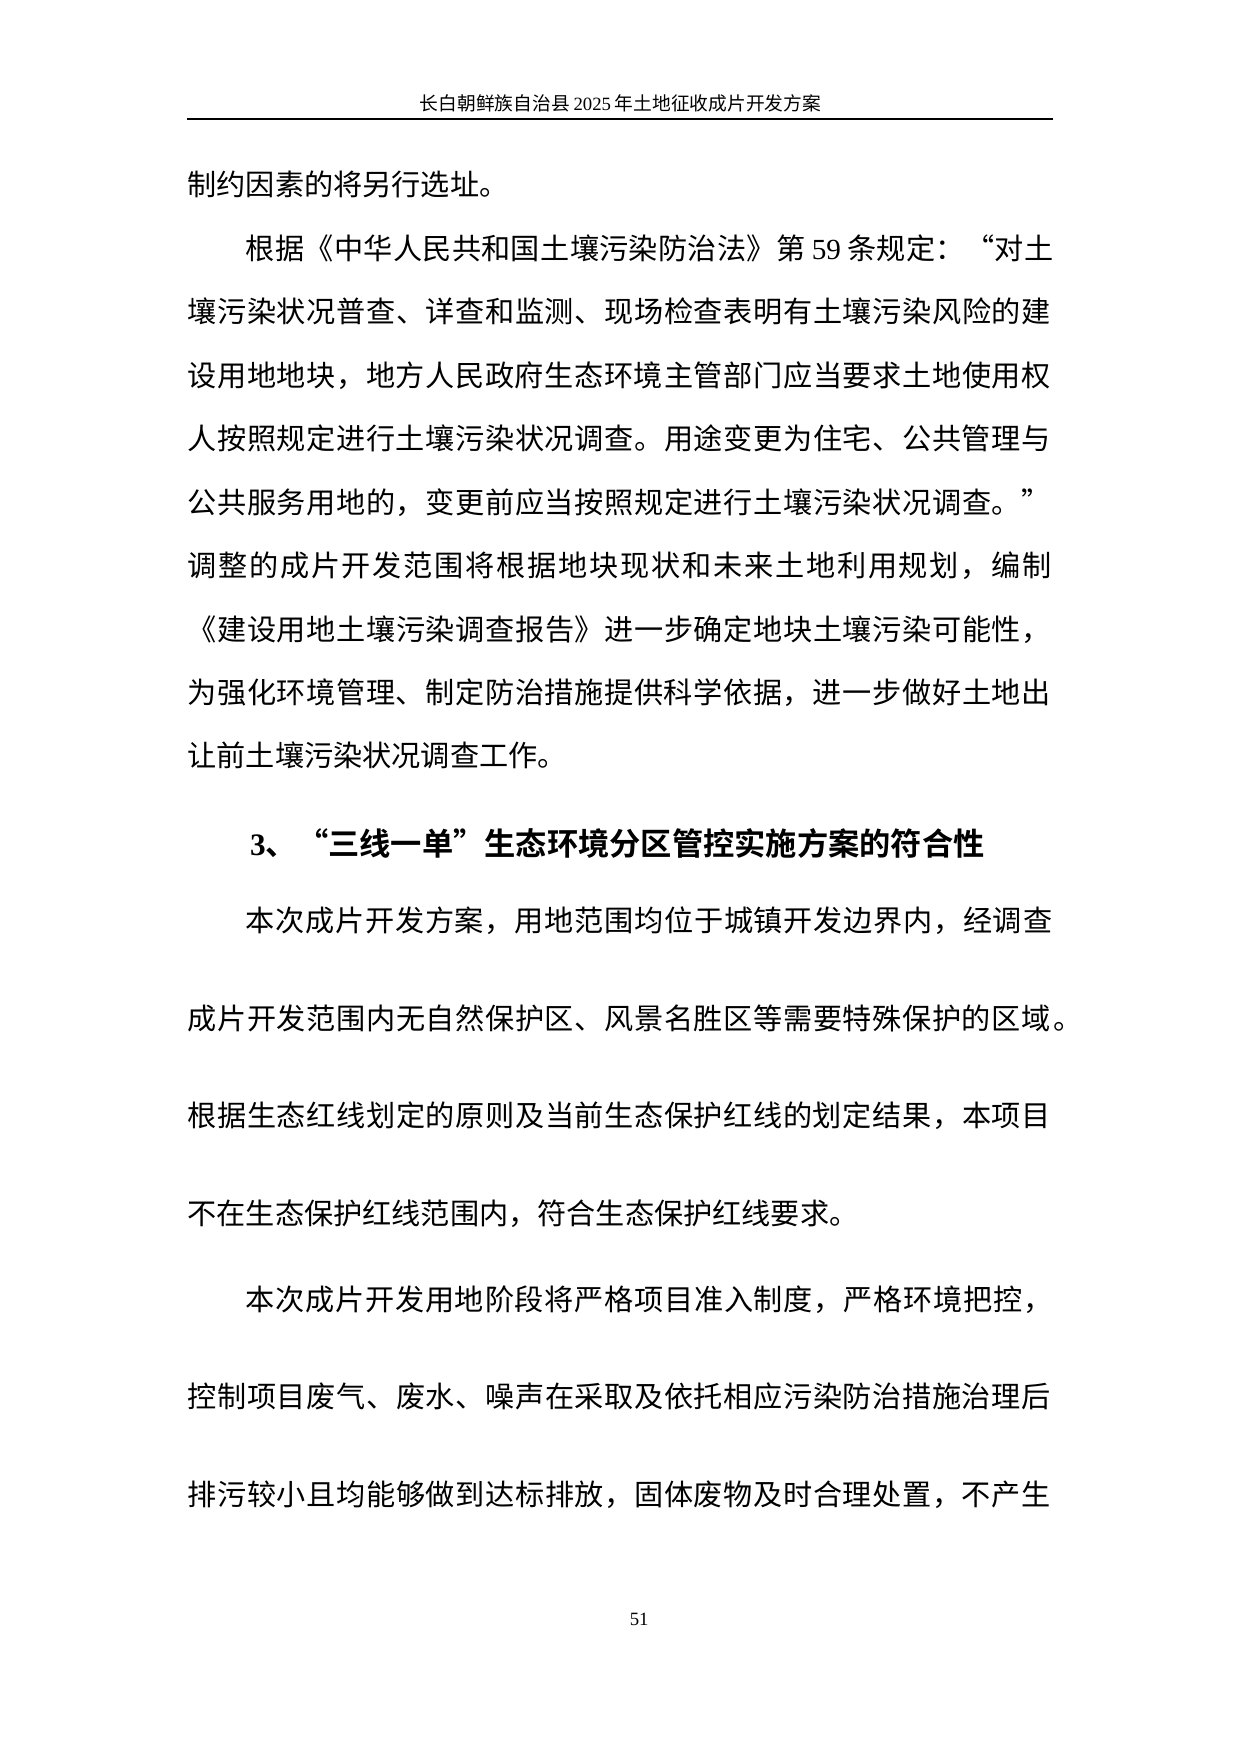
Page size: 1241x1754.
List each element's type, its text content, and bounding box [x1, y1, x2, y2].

text 根据《中华人民共和国土壤污染防治法》第59条规定：“对土壤污染状况普查、详查和监测、现场检查表明有土壤污染风险的建设用地地块，地方人民政府生态环境主管部门应当要求土地使用权人按照规定进行土壤污染状况调查。用途变更为住宅、公共管理与公共服务用地的，变更前应当按照规定进行土壤污染状况调查。”调整的成片开发范围将根据地块现状和未来土地利用规划，编制《建设用地土壤污染调查报告》进一步确定地块土壤污染可能性，为强化环境管理、制定防治措施提供科学依据，进一步做好土地出让前土壤污染状况调查工作。 [187, 225, 1053, 775]
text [187, 1265, 1053, 1525]
text 本次成片开发方案，用地范围均位于城镇开发边界内，经调查成片开发范围内无自然保护区、风景名胜区等需要特殊保护的区域。根据生态红线划定的原则及当前生态保护红线的划定结果，本项目不在生态保护红线范围内，符合生态保护红线要求。 [187, 886, 1053, 1244]
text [187, 162, 1053, 204]
subtitle 3、“三线一单”生态环境分区管控实施方案的符合性 [187, 809, 1053, 874]
